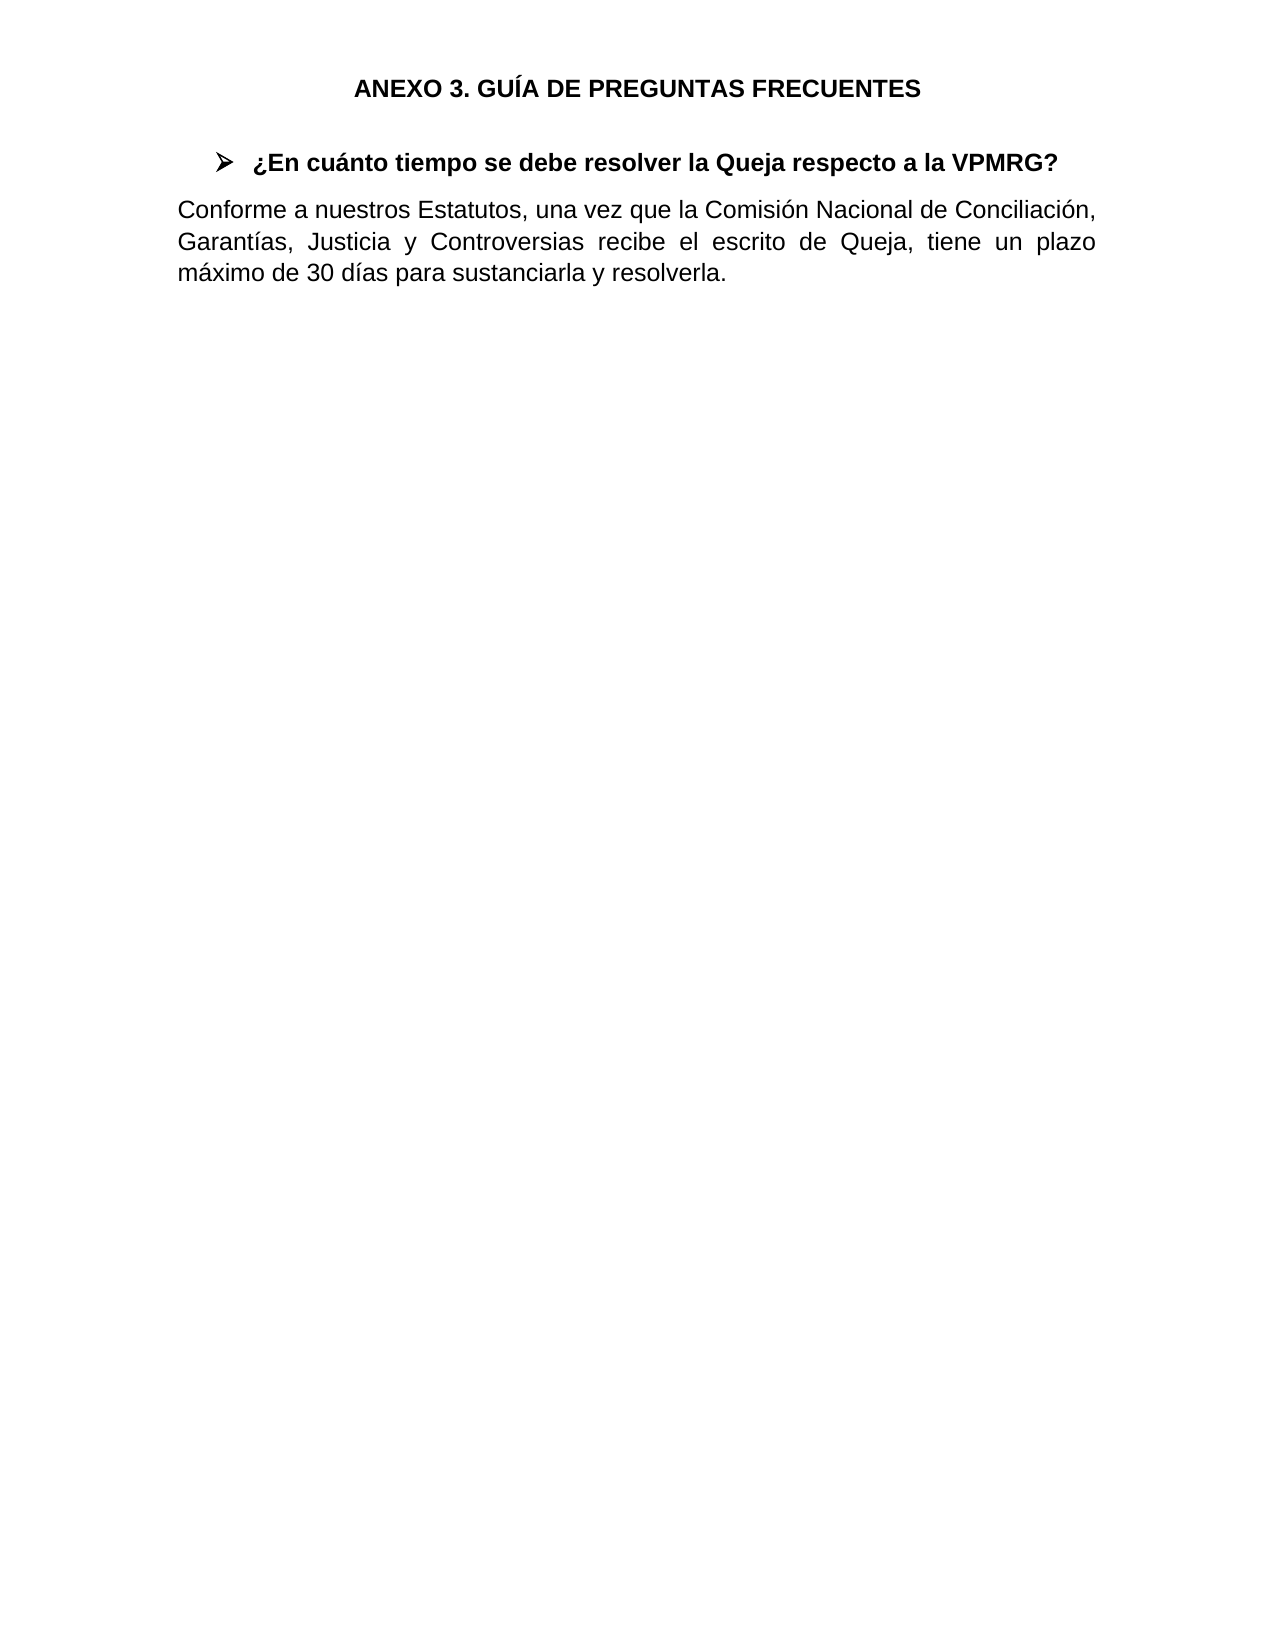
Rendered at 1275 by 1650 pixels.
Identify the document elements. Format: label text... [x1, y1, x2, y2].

text Conforme a nuestros Estatutos, una vez que la Comisión Nacional de Conciliación, Garantías, Justicia y Controversias recibe el escrito de Queja, tiene un plazo máximo de 30 días para sustanciarla y resolverla. [177, 195, 1098, 286]
list ¿En cuánto tiempo se debe resolver la Queja respecto a la VPMRG? [215, 148, 1098, 176]
